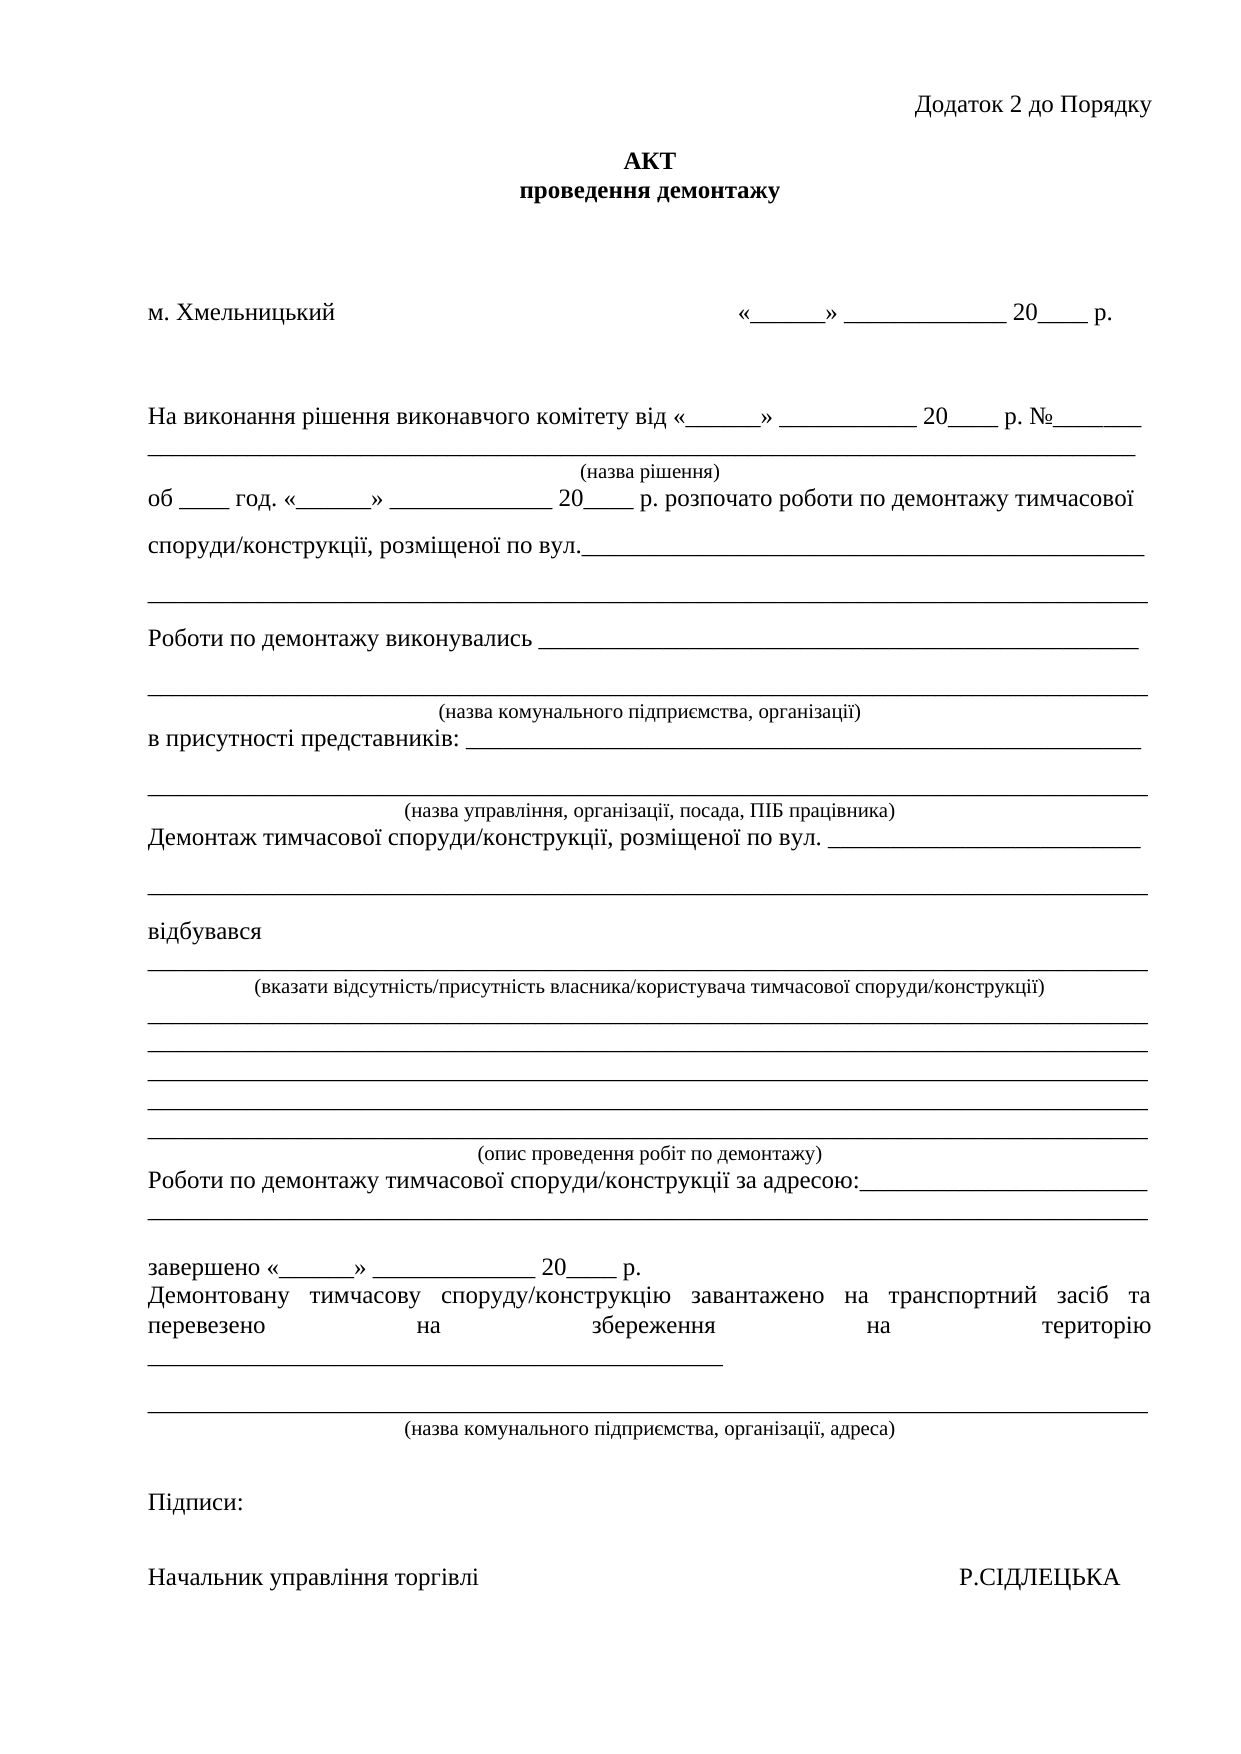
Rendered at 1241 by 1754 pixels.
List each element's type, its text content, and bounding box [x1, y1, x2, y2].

text _______________________________________________________________________________ [148, 430, 1152, 459]
text Додаток 2 до Порядку [148, 89, 1152, 117]
text ________________________________________________________________________________ [148, 577, 1152, 605]
text в присутності представників: ______________________________________________________ [148, 723, 1152, 752]
text (назва комунального підприємства, організації) [148, 699, 1152, 723]
text Начальник управління торгівлі Р.СІДЛЕЦЬКА [148, 1562, 1152, 1591]
text АКТ [148, 146, 1152, 175]
text ________________________________________________________________________________ [148, 1194, 1152, 1223]
text відбувався ________________________________________________________________________________ [148, 916, 1152, 973]
text ________________________________________________________________________________ [148, 1387, 1152, 1416]
text На виконання рішення виконавчого комітету від «______» ___________ 20____ р. №_______ [148, 401, 1152, 430]
text (назва управління, організації, посада, ПІБ працівника) [148, 798, 1152, 822]
text ________________________________________________________________________________ [148, 670, 1152, 699]
text ________________________________________________________________________________________________________________________________________________________________________________________________________________________________________________________________________________________________________________________________________________________________________________________________________________ [148, 998, 1152, 1141]
text м. Хмельницький «______» _____________ 20____ р. [148, 297, 1152, 326]
text Підписи: [148, 1487, 1152, 1516]
text Роботи по демонтажу тимчасової споруди/конструкції за адресою:_______________________ [148, 1165, 1152, 1194]
text завершено «______» _____________ 20____ р. [148, 1252, 1152, 1280]
text (опис проведення робіт по демонтажу) [148, 1141, 1152, 1165]
text (назва комунального підприємства, організації, адреса) [148, 1416, 1152, 1440]
text (назва рішення) [148, 459, 1152, 483]
text (вказати відсутність/присутність власника/користувача тимчасової споруди/конструкції) [148, 973, 1152, 998]
text об ____ год. «______» _____________ 20____ р. розпочато роботи по демонтажу тимчасової [148, 483, 1152, 512]
text проведення демонтажу [148, 175, 1152, 204]
text ________________________________________________________________________________ [148, 770, 1152, 798]
text Демонтовану тимчасову споруду/конструкцію завантажено на транспортний засіб та перевезено на збереження на територію ______________________________________________ [148, 1280, 1152, 1369]
text Демонтаж тимчасової споруди/конструкції, розміщеної по вул. _________________________ [148, 822, 1152, 851]
text ________________________________________________________________________________ [148, 869, 1152, 898]
text Роботи по демонтажу виконувались ________________________________________________ [148, 623, 1152, 652]
text споруди/конструкції, розміщеної по вул._____________________________________________ [148, 530, 1152, 558]
